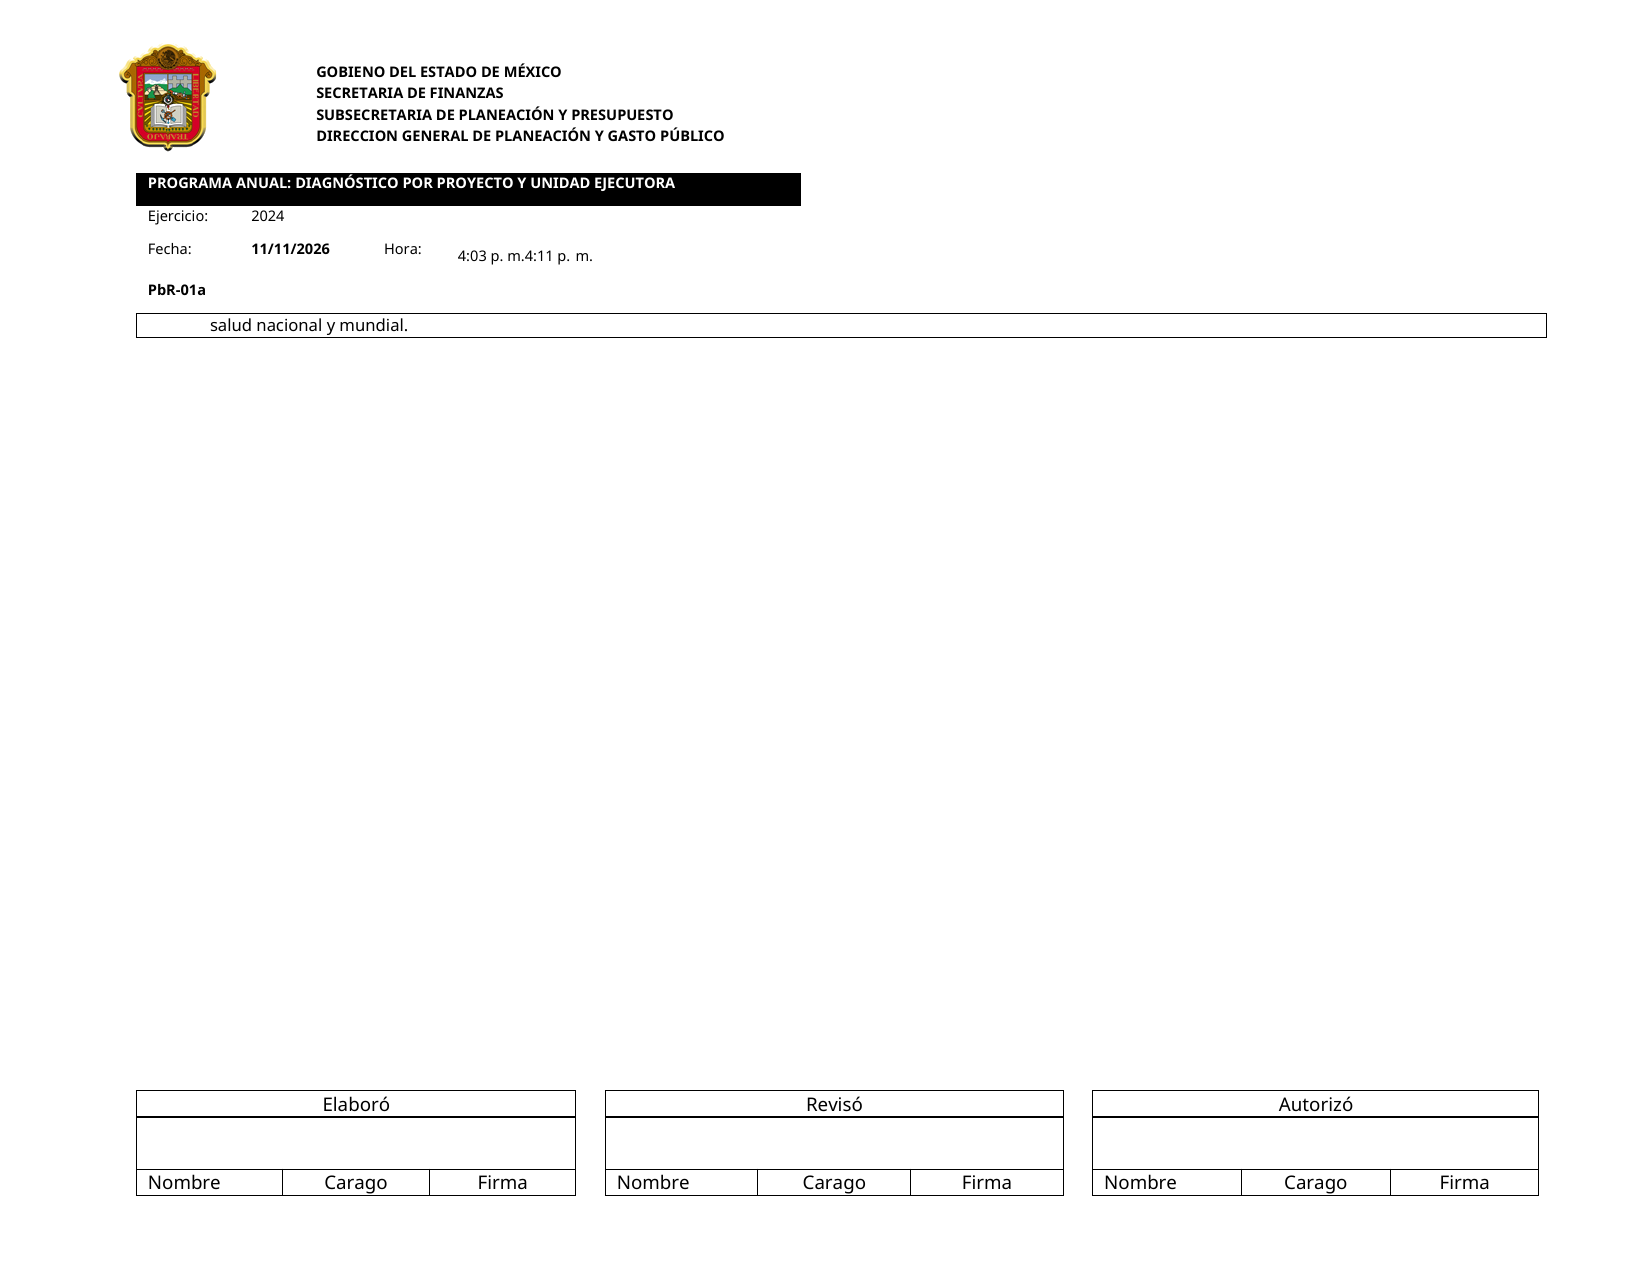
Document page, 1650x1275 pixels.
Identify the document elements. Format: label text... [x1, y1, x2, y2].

picture [118, 43, 217, 153]
